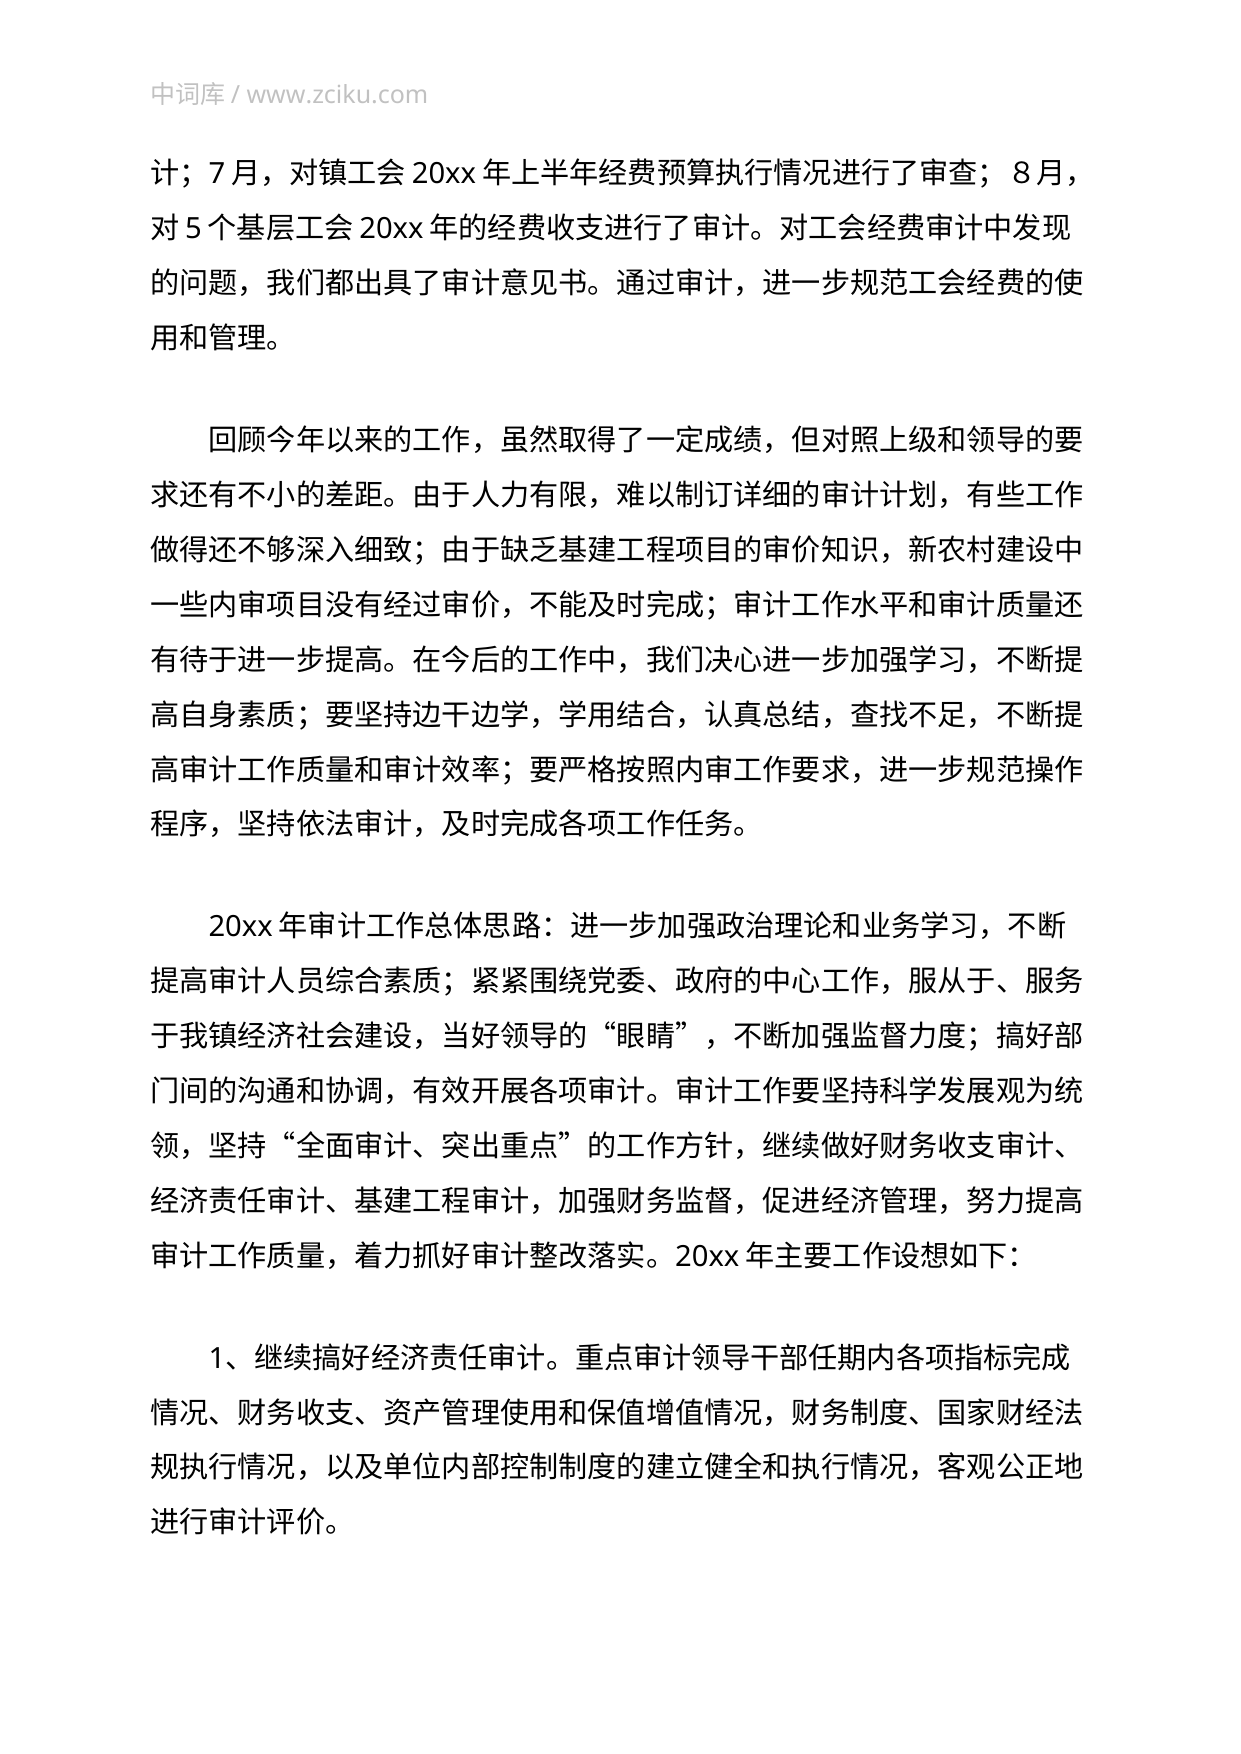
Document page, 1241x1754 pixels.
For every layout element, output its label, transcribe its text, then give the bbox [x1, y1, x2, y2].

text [150, 150, 1090, 357]
text 1、继续搞好经济责任审计。重点审计领导干部任期内各项指标完成情况、财务收支、资产管理使用和保值增值情况，财务制度、国家财经法规执行情况，以及单位内部控制制度的建立健全和执行情况，客观公正地进行审计评价。 [150, 1334, 1090, 1541]
text 回顾今年以来的工作，虽然取得了一定成绩，但对照上级和领导的要求还有不小的差距。由于人力有限，难以制订详细的审计计划，有些工作做得还不够深入细致；由于缺乏基建工程项目的审价知识，新农村建设中一些内审项目没有经过审价，不能及时完成；审计工作水平和审计质量还有待于进一步提高。在今后的工作中，我们决心进一步加强学习，不断提高自身素质；要坚持边干边学，学用结合，认真总结，查找不足，不断提高审计工作质量和审计效率；要严格按照内审工作要求，进一步规范操作程序，坚持依法审计，及时完成各项工作任务。 [150, 417, 1090, 843]
text 20xx年审计工作总体思路：进一步加强政治理论和业务学习，不断提高审计人员综合素质；紧紧围绕党委、政府的中心工作，服从于、服务于我镇经济社会建设，当好领导的“眼睛”，不断加强监督力度；搞好部门间的沟通和协调，有效开展各项审计。审计工作要坚持科学发展观为统领，坚持“全面审计、突出重点”的工作方针，继续做好财务收支审计、经济责任审计、基建工程审计，加强财务监督，促进经济管理，努力提高审计工作质量，着力抓好审计整改落实。20xx年主要工作设想如下： [150, 903, 1090, 1274]
